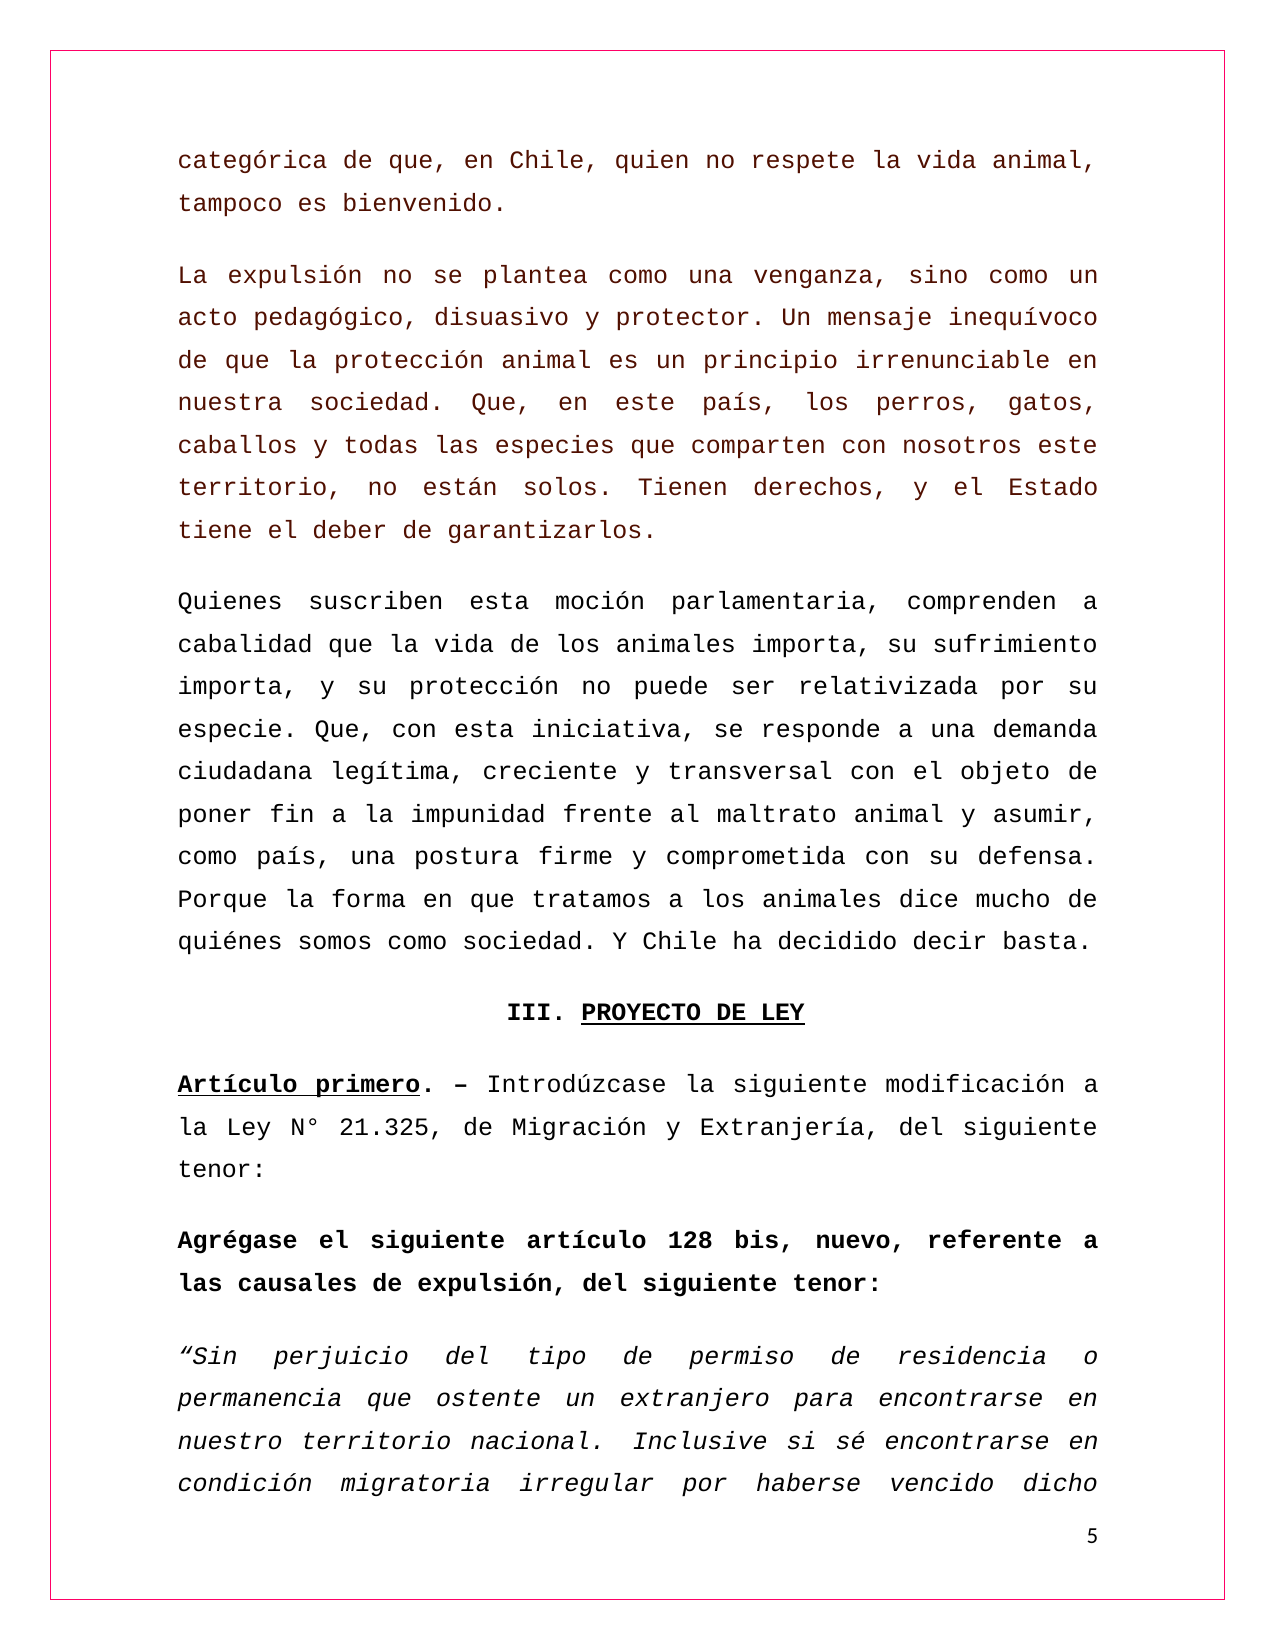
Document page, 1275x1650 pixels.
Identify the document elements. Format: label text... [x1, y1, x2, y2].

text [177, 1343, 1098, 1499]
text La expulsión no se plantea como una venganza, sino como un acto pedagógico, disuasivo y protector. Un mensaje inequívoco de que la protección animal es un principio irrenunciable en nuestra sociedad. Que, en este país, los perros, gatos, caballos y todas las especies que comparten con nosotros este territorio, no están solos. Tienen derechos, y el Estado tiene el deber de garantizarlos. [177, 262, 1098, 546]
subtitle Agrégase el siguiente artículo 128 bis, nuevo, referente a las causales de expulsión, del siguiente tenor: [177, 1228, 1098, 1299]
text Artículo primero. – Introdúzcase la siguiente modificación a la Ley N° 21.325, de Migración y Extranjería, del siguiente tenor: [177, 1072, 1098, 1185]
list PROYECTO DE LEY [506, 1000, 1125, 1028]
text Quienes suscriben esta moción parlamentaria, comprenden a cabalidad que la vida de los animales importa, su sufrimiento importa, y su protección no puede ser relativizada por su especie. Que, con esta iniciativa, se responde a una demanda ciudadana legítima, creciente y transversal con el objeto de poner fin a la impunidad frente al maltrato animal y asumir, como país, una postura firme y comprometida con su defensa. Porque la forma en que tratamos a los animales dice mucho de quiénes somos como sociedad. Y Chile ha decidido decir basta. [177, 589, 1098, 957]
text categórica de que, en Chile, quien no respete la vida animal, tampoco es bienvenido. [177, 148, 1098, 219]
